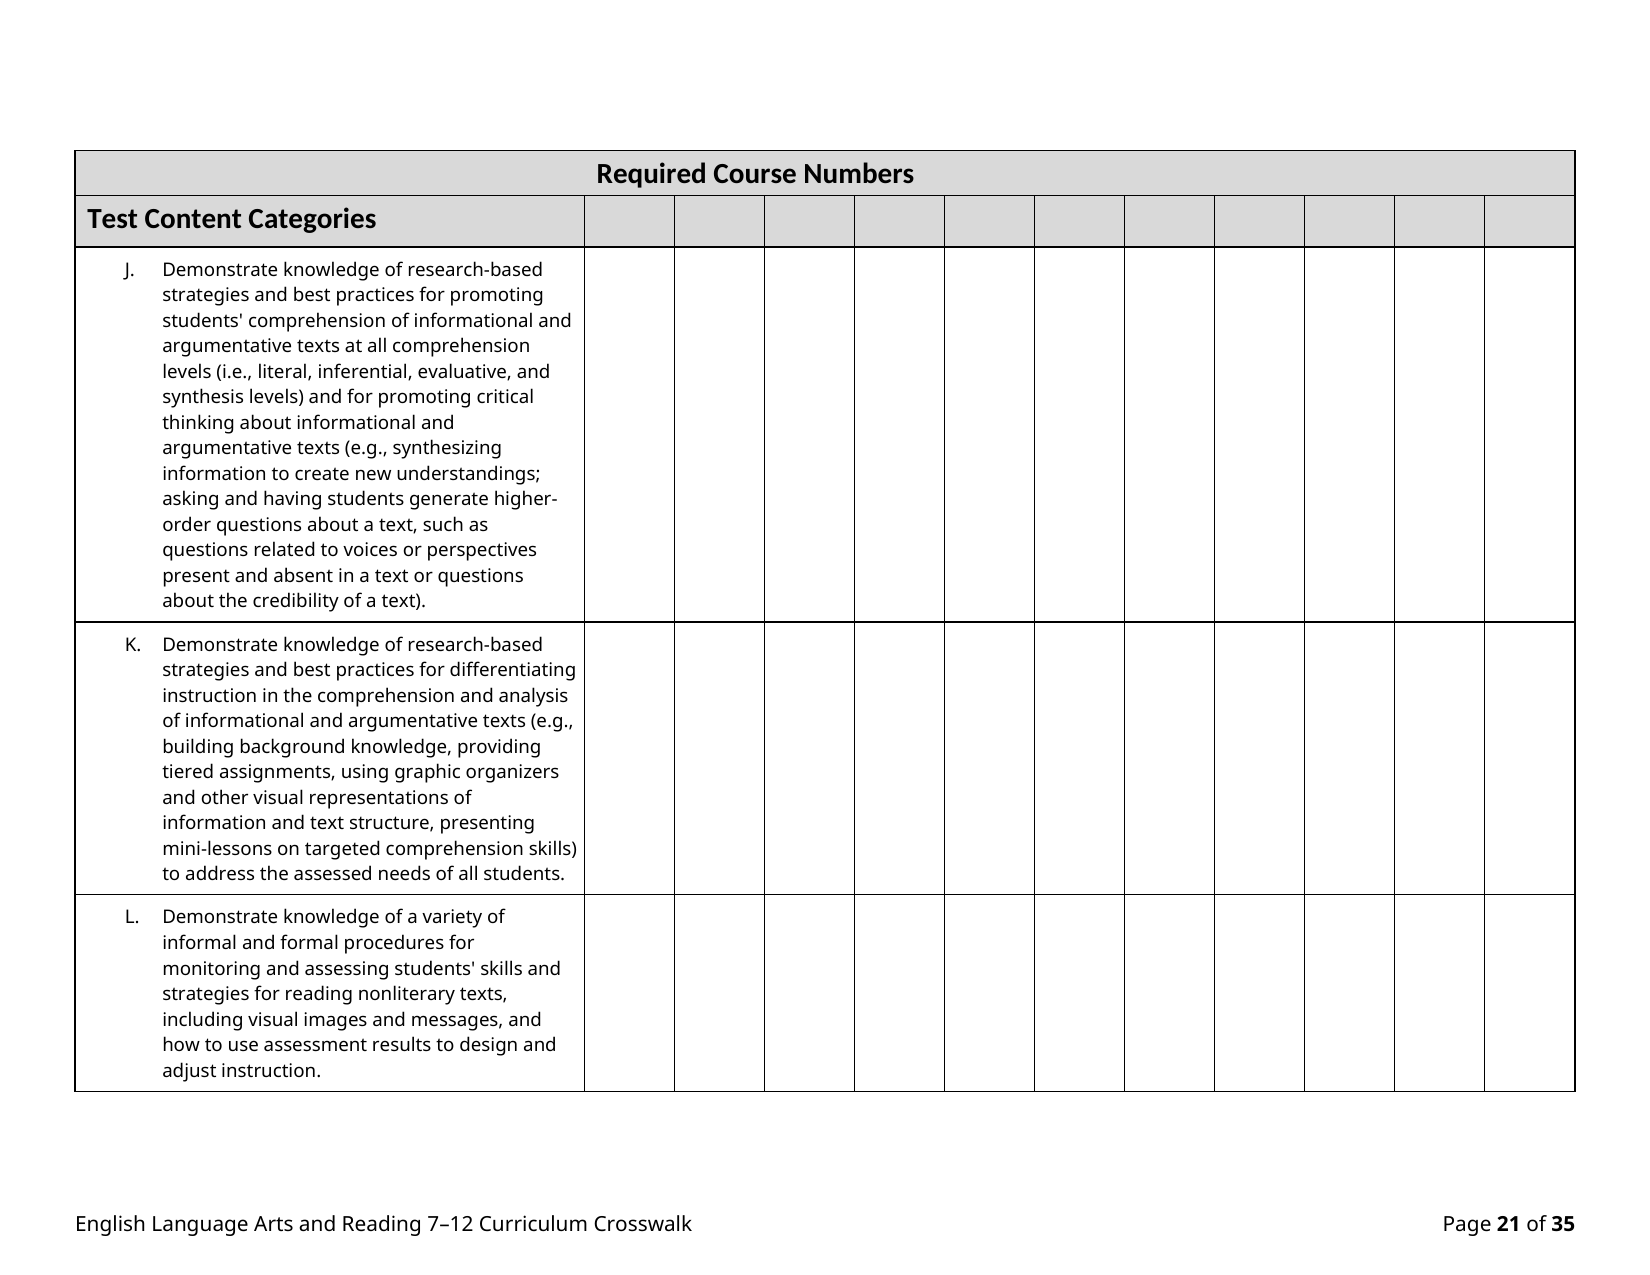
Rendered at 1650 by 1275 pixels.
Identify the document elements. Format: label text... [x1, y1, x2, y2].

table_cell [585, 196, 674, 246]
table_cell [855, 623, 944, 894]
table_cell [675, 623, 764, 894]
table_cell [1125, 196, 1214, 246]
table_cell [1395, 196, 1484, 246]
table_cell [1035, 248, 1124, 621]
table_cell [675, 196, 764, 246]
table_cell [1305, 196, 1394, 246]
table_cell [1395, 248, 1484, 621]
table_cell [855, 196, 944, 246]
table_cell [765, 895, 854, 1091]
table_cell [945, 623, 1034, 894]
table_cell [1485, 895, 1574, 1091]
table_cell [765, 248, 854, 621]
table_cell [1035, 196, 1124, 246]
table_cell [945, 248, 1034, 621]
table_cell [1485, 248, 1574, 621]
table_cell [585, 623, 674, 894]
table_cell [1395, 623, 1484, 894]
table_cell [765, 623, 854, 894]
table_cell [945, 895, 1034, 1091]
table_cell Test Content Categories [76, 196, 584, 246]
table_cell [1035, 895, 1124, 1091]
table_cell [1485, 623, 1574, 894]
table_cell [855, 895, 944, 1091]
table_cell [675, 248, 764, 621]
table_cell [1125, 895, 1214, 1091]
table_cell [585, 248, 674, 621]
table_cell [1485, 196, 1574, 246]
table_cell [1215, 196, 1304, 246]
table_cell [1305, 623, 1394, 894]
table_cell [585, 895, 674, 1091]
table_cell [945, 196, 1034, 246]
table_header Required Course Numbers [585, 151, 1574, 195]
table_cell [1395, 895, 1484, 1091]
table_cell [855, 248, 944, 621]
table_cell [1215, 248, 1304, 621]
table_cell [1305, 895, 1394, 1091]
table_cell [675, 895, 764, 1091]
table_cell [1215, 895, 1304, 1091]
table_cell [1125, 623, 1214, 894]
table_cell Demonstrate knowledge of a variety of informal and formal procedures for monitoring and assessing students' skills and strategies for reading nonliterary texts, including visual images and messages, and how to use assessment results to design and adjust instruction. [76, 895, 584, 1091]
table_cell [765, 196, 854, 246]
table_cell [1305, 248, 1394, 621]
table_cell [1125, 248, 1214, 621]
table_cell Demonstrate knowledge of research-based strategies and best practices for differentiating instruction in the comprehension and analysis of informational and argumentative texts (e.g., building background knowledge, providing tiered assignments, using graphic organizers and other visual representations of information and text structure, presenting mini-lessons on targeted comprehension skills) to address the assessed needs of all students. [76, 623, 584, 894]
table_cell [1035, 623, 1124, 894]
table_header [76, 151, 584, 195]
table_cell [1215, 623, 1304, 894]
table_cell Demonstrate knowledge of research-based strategies and best practices for promoting students' comprehension of informational and argumentative texts at all comprehension levels (i.e., literal, inferential, evaluative, and synthesis levels) and for promoting critical thinking about informational and argumentative texts (e.g., synthesizing information to create new understandings; asking and having students generate higher-order questions about a text, such as questions related to voices or perspectives present and absent in a text or questions about the credibility of a text). [76, 248, 584, 621]
